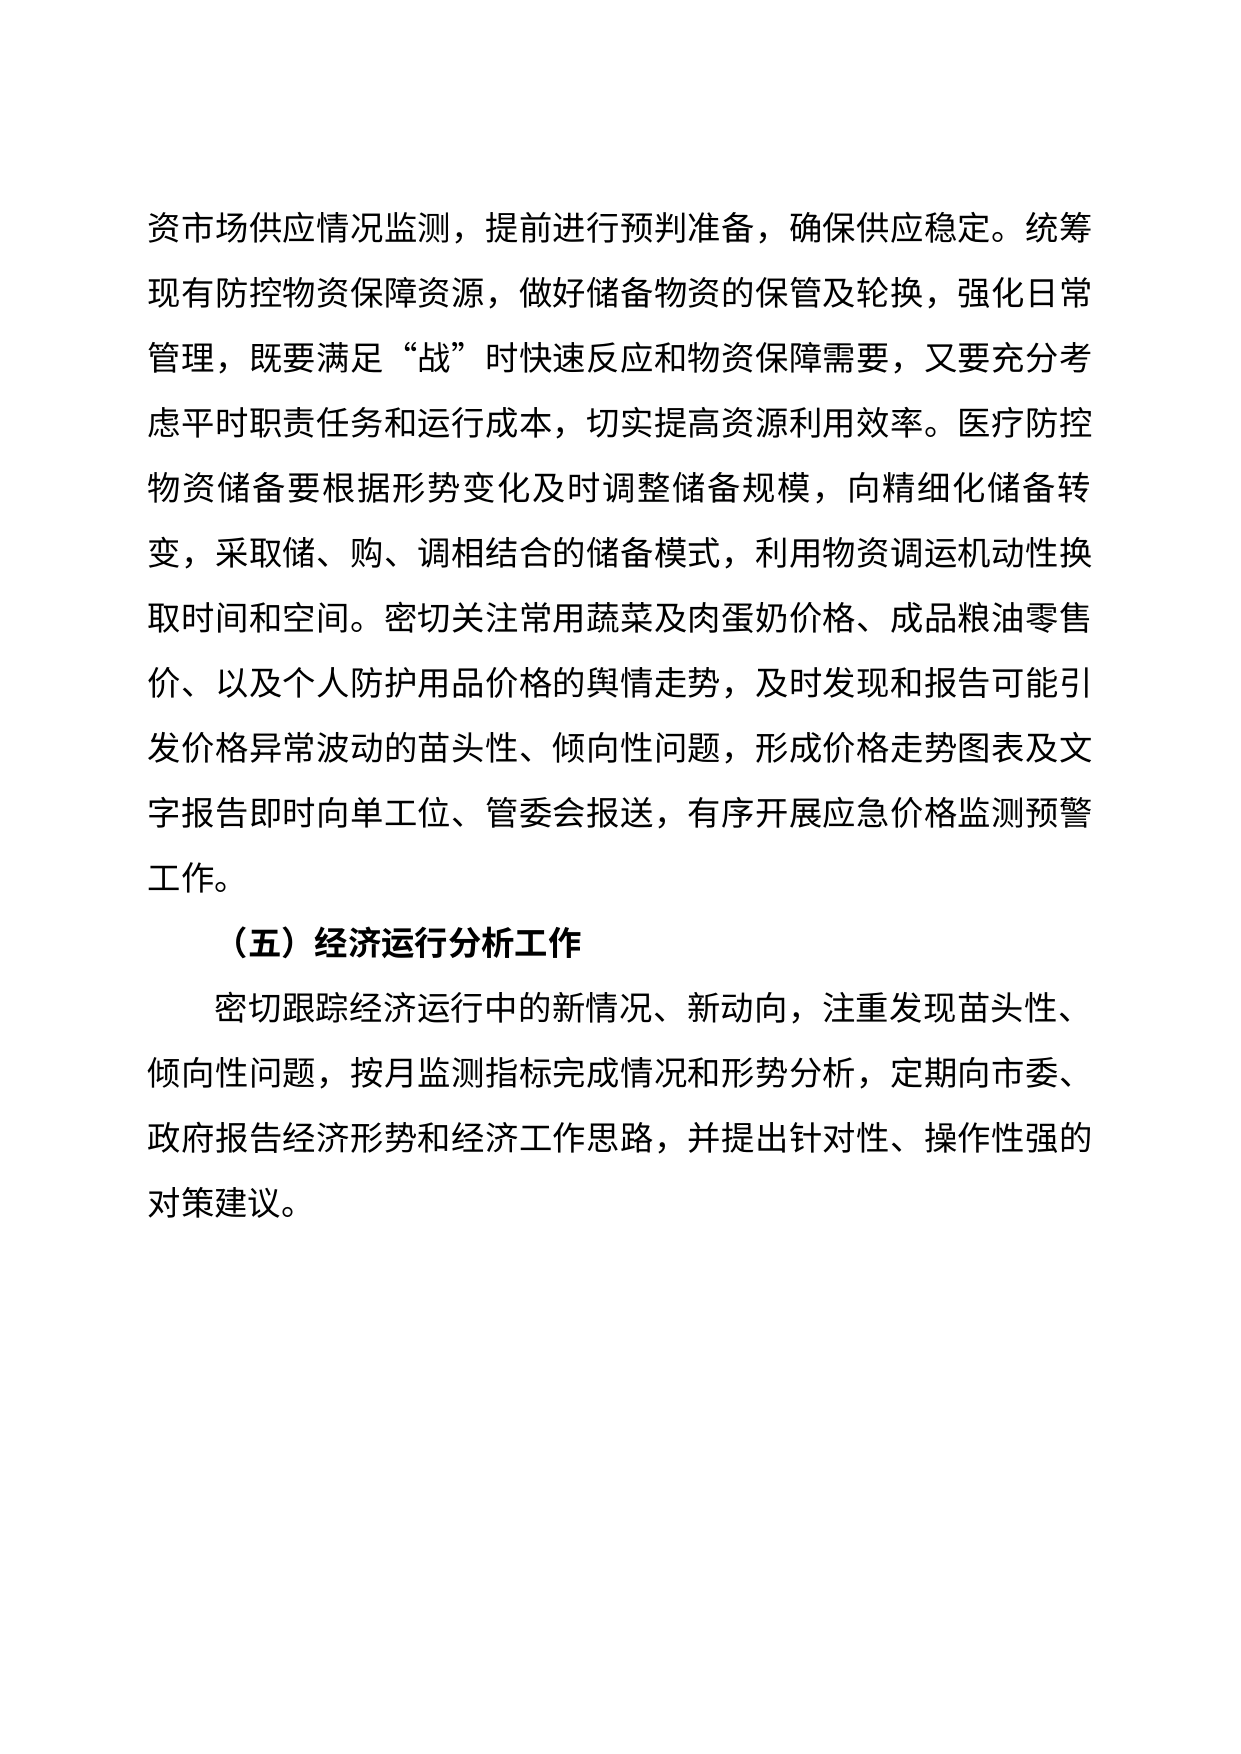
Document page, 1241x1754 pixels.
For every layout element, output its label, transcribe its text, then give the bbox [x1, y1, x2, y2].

text （五）经济运行分析工作 [148, 908, 1093, 973]
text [148, 193, 1093, 908]
text 密切跟踪经济运行中的新情况、新动向，注重发现苗头性、倾向性问题，按月监测指标完成情况和形势分析，定期向市委、政府报告经济形势和经济工作思路，并提出针对性、操作性强的对策建议。 [148, 973, 1093, 1233]
